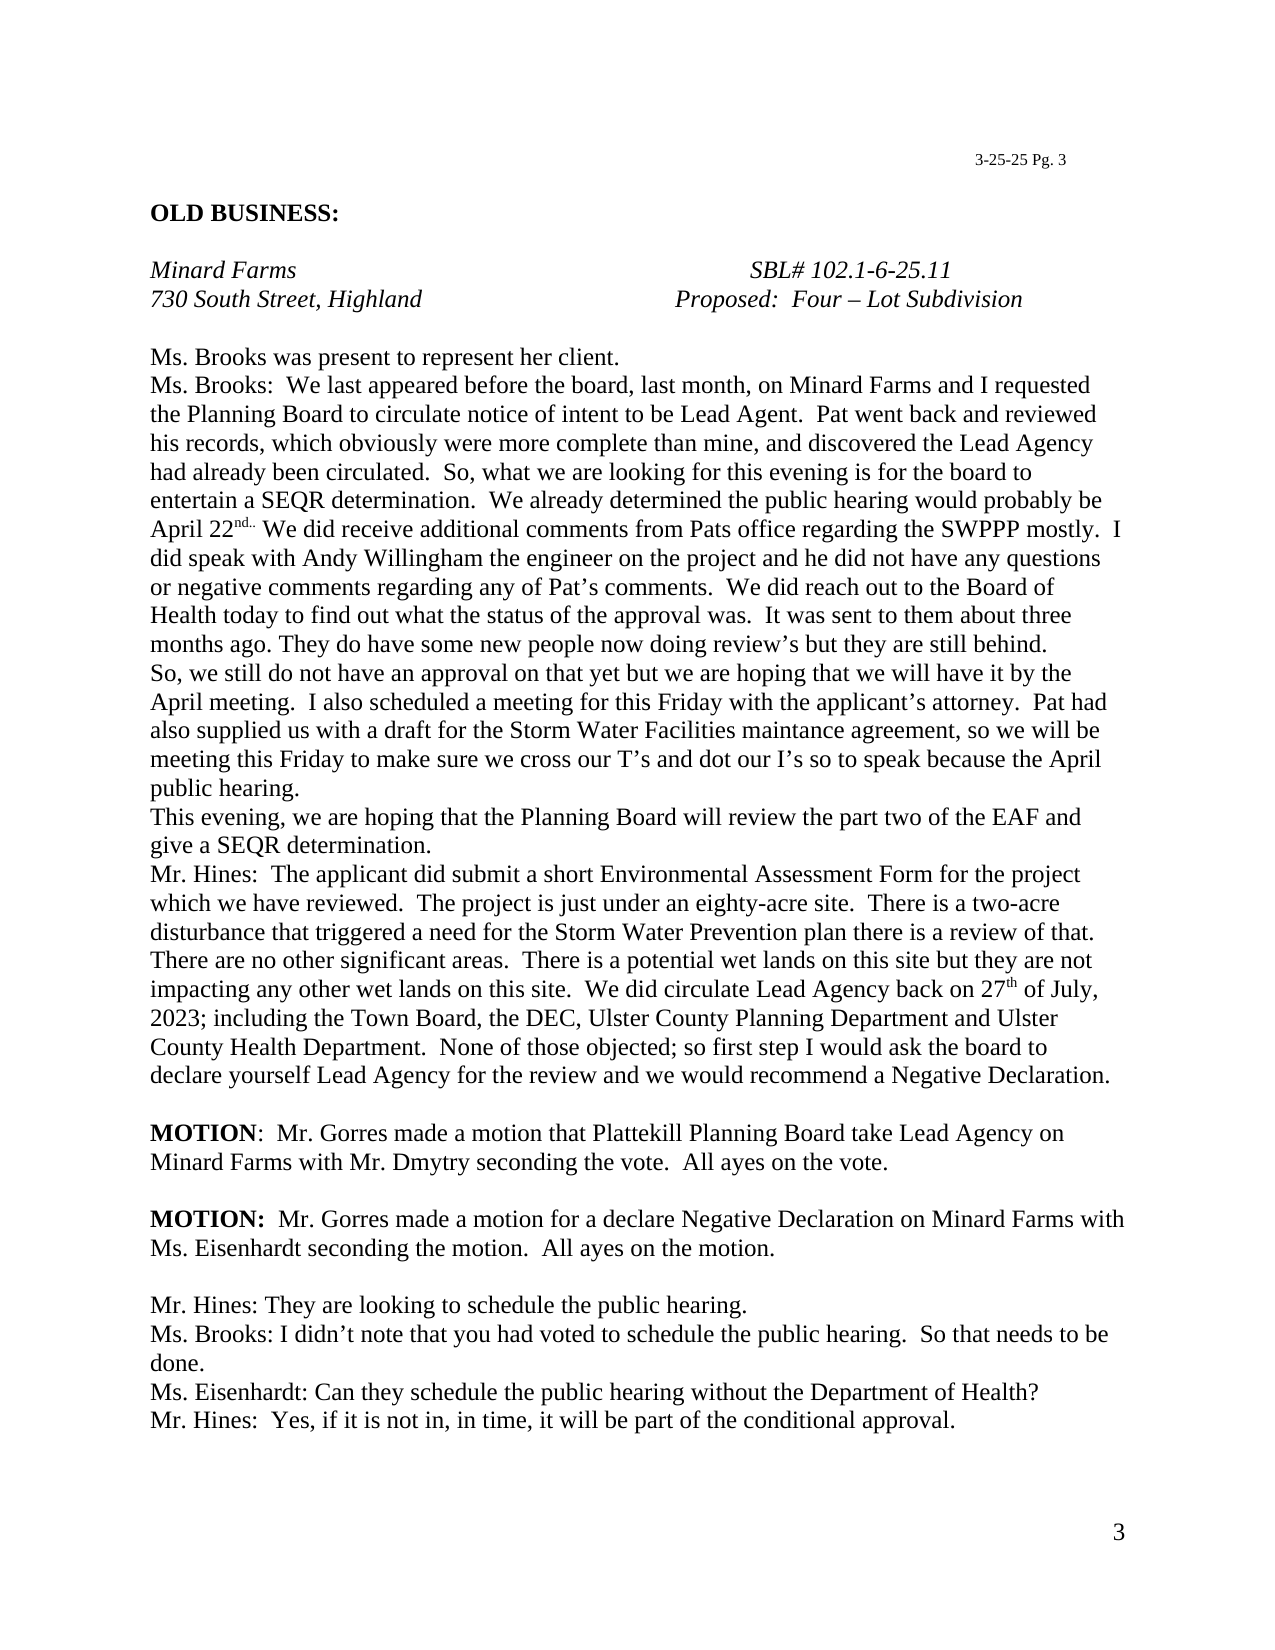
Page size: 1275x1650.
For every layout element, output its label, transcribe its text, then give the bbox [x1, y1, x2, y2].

text Mr. Hines: Yes, if it is not in, in time, it will be part of the conditional approval. [150, 1405, 1125, 1434]
text Mr. Hines: They are looking to schedule the public hearing. [150, 1290, 1125, 1319]
text So, we still do not have an approval on that yet but we are hoping that we will have it by the April meeting. I also scheduled a meeting for this Friday with the applicant’s attorney. Pat had also supplied us with a draft for the Storm Water Facilities maintance agreement, so we will be meeting this Friday to make sure we cross our T’s and dot our I’s so to speak because the April public hearing. [150, 658, 1125, 802]
text OLD BUSINESS: [150, 198, 1125, 227]
text Ms. Brooks: I didn’t note that you had voted to schedule the public hearing. So that needs to be done. [150, 1319, 1125, 1377]
text MOTION: Mr. Gorres made a motion that Plattekill Planning Board take Lead Agency on Minard Farms with Mr. Dmytry seconding the vote. All ayes on the vote. [150, 1118, 1125, 1175]
text This evening, we are hoping that the Planning Board will review the part two of the EAF and give a SEQR determination. [150, 802, 1125, 859]
text Ms. Brooks: We last appeared before the board, last month, on Minard Farms and I requested [150, 370, 1125, 399]
text Mr. Hines: The applicant did submit a short Environmental Assessment Form for the project which we have reviewed. The project is just under an eighty-acre site. There is a two-acre disturbance that triggered a need for the Storm Water Prevention plan there is a review of that. There are no other significant areas. There is a potential wet lands on this site but they are not impacting any other wet lands on this site. We did circulate Lead Agency back on 27th of July, 2023; including the Town Board, the DEC, Ulster County Planning Department and Ulster County Health Department. None of those objected; so first step I would ask the board to declare yourself Lead Agency for the review and we would recommend a Negative Declaration. [150, 859, 1125, 1089]
text 730 South Street, Highland Proposed: Four – Lot Subdivision [150, 284, 1125, 313]
text Ms. Eisenhardt seconding the motion. All ayes on the motion. [150, 1233, 1125, 1262]
text 3-25-25 Pg. 3 [900, 150, 1125, 169]
text Ms. Eisenhardt: Can they schedule the public hearing without the Department of Health? [150, 1377, 1125, 1405]
text MOTION: Mr. Gorres made a motion for a declare Negative Declaration on Minard Farms with [150, 1204, 1125, 1233]
text Ms. Brooks was present to represent her client. [150, 342, 1125, 370]
text the Planning Board to circulate notice of intent to be Lead Agent. Pat went back and reviewed his records, which obviously were more complete than mine, and discovered the Lead Agency had already been circulated. So, what we are looking for this evening is for the board to entertain a SEQR determination. We already determined the public hearing would probably be April 22nd.. We did receive additional comments from Pats office regarding the SWPPP mostly. I did speak with Andy Willingham the engineer on the project and he did not have any questions or negative comments regarding any of Pat’s comments. We did reach out to the Board of Health today to find out what the status of the approval was. It was sent to them about three months ago. They do have some new people now doing review’s but they are still behind. [150, 399, 1125, 658]
text Minard Farms SBL# 102.1-6-25.11 [150, 255, 1125, 284]
